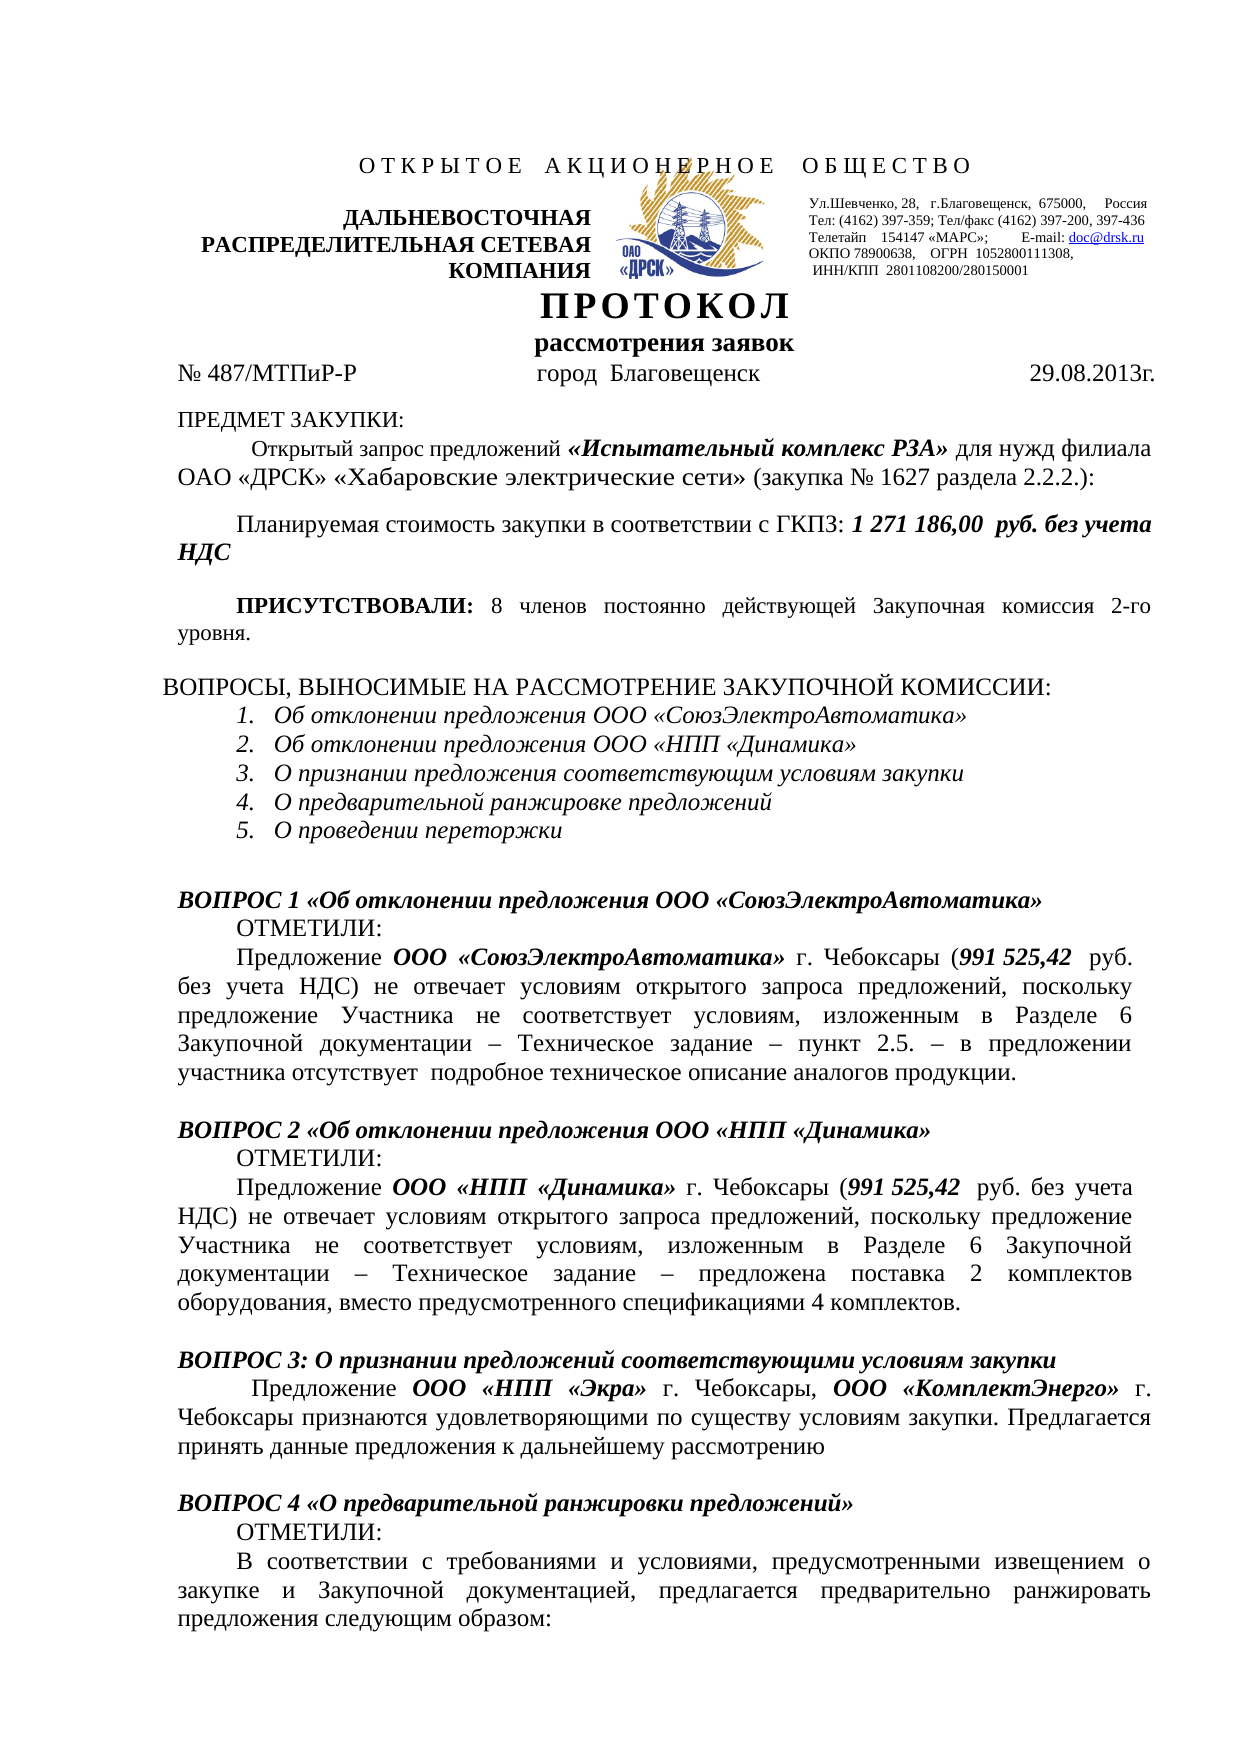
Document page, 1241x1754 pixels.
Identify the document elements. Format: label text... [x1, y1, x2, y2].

text ОТМЕТИЛИ: [177, 913, 1152, 942]
text ПРЕДМЕТ ЗАКУПКИ: [177, 407, 1152, 433]
table_header ДАЛЬНЕВОСТОЧНАЯ РАСПРЕДЕЛИТЕЛЬНАЯ СЕТЕВАЯ КОМПАНИЯ [166, 178, 602, 283]
list О проведении переторжки [236, 815, 1152, 844]
list Об отклонении предложения ООО «СоюзЭлектроАвтоматика» [236, 700, 1152, 729]
text ОТМЕТИЛИ: [177, 1517, 1152, 1546]
table_header № 487/МТПиР-Р [166, 358, 369, 407]
text ПРОТОКОЛ [177, 283, 1152, 327]
list О признании предложения соответствующим условиям закупки [236, 758, 1152, 787]
list Планируемая стоимость закупки в соответствии с ГКПЗ: 1 271 186,00 руб. без учета НДС [177, 509, 1152, 566]
text ПРИСУТСТВОВАЛИ: 8 членов постоянно действующей Закупочная комиссия 2-го уровня. [177, 592, 1152, 645]
table_header Ул.Шевченко, 28, г.Благовещенск, 675000, Россия Тел: (4162) 397-359; Тел/факс (4162) 397-200, 397-436 Телетайп 154147 «МАРС»; E-mail: doc@drsk.ru ОКПО 78900638, ОГРН 1052800111308, ИНН/КПП 2801108200/280150001 [738, 178, 1181, 283]
text В соответствии с требованиями и условиями, предусмотренными извещением о закупке и Закупочной документацией, предлагается предварительно ранжировать предложения следующим образом: [177, 1546, 1152, 1632]
text ВОПРОС 1 «Об отклонении предложения ООО «СоюзЭлектроАвтоматика» [177, 885, 1152, 913]
table_header город Благовещенск [369, 358, 901, 407]
list О предварительной ранжировке предложений [236, 787, 1152, 815]
text ВОПРОС 3: О признании предложений соответствующими условиям закупки [177, 1345, 1152, 1373]
text Предложение ООО «НПП «Экра» г. Чебоксары, ООО «КомплектЭнерго» г. Чебоксары признаются удовлетворяющими по существу условиям закупки. Предлагается принять данные предложения к дальнейшему рассмотрению [177, 1373, 1152, 1460]
list Об отклонении предложения ООО «НПП «Динамика» [236, 729, 1152, 758]
text Открытый запрос предложений «Испытательный комплекс РЗА» для нужд филиала ОАО «ДРСК» «Хабаровские электрические сети» (закупка № 1627 раздела 2.2.2.): [177, 433, 1152, 490]
table_header 29.08.2013г. [901, 358, 1167, 407]
text ОТМЕТИЛИ: [177, 1143, 1152, 1172]
text рассмотрения заявок [177, 327, 1152, 358]
text ВОПРОС 4 «О предварительной ранжировки предложений» [177, 1488, 1152, 1517]
text ВОПРОС 2 «Об отклонении предложения ООО «НПП «Динамика» [177, 1115, 1152, 1143]
text Предложение ООО «СоюзЭлектроАвтоматика» г. Чебоксары (991 525,42 руб. без учета НДС) не отвечает условиям открытого запроса предложений, поскольку предложение Участника не соответствует условиям, изложенным в Разделе 6 Закупочной документации – Техническое задание – пункт 2.5. – в предложении участника отсутствует подробное техническое описание аналогов продукции. [177, 942, 1133, 1086]
table_header [602, 178, 738, 283]
text ВОПРОСЫ, ВЫНОСИМЫЕ НА РАССМОТРЕНИЕ ЗАКУПОЧНОЙ КОМИССИИ: [162, 672, 1152, 700]
text О Т К Р Ы Т О Е А К Ц И О Н Е Р Н О Е О Б Щ Е С Т В О [177, 118, 1152, 178]
text Предложение ООО «НПП «Динамика» г. Чебоксары (991 525,42 руб. без учета НДС) не отвечает условиям открытого запроса предложений, поскольку предложение Участника не соответствует условиям, изложенным в Разделе 6 Закупочной документации – Техническое задание – предложена поставка 2 комплектов оборудования, вместо предусмотренного спецификациями 4 комплектов. [177, 1172, 1133, 1316]
